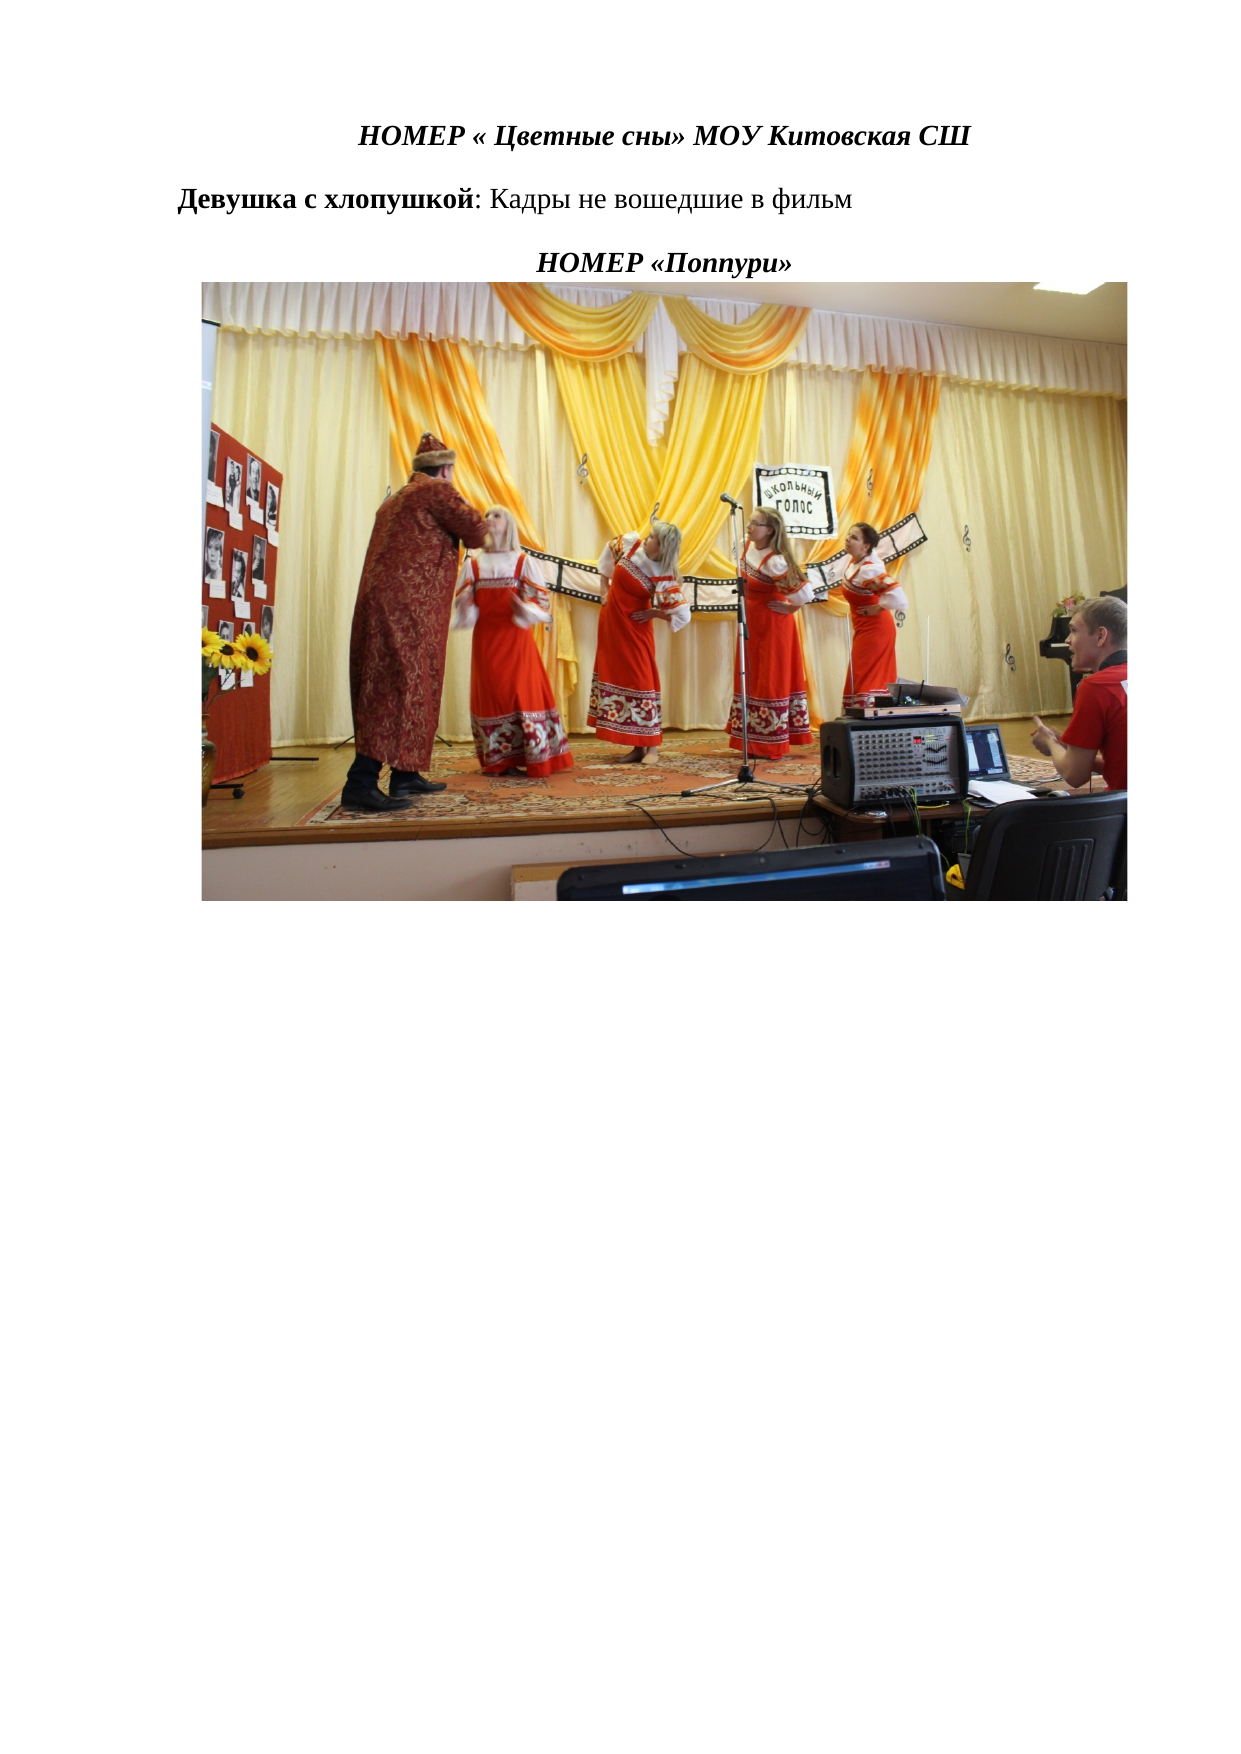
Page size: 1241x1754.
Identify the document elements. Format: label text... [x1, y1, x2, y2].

picture [201, 282, 1128, 901]
text НОМЕР « Цветные сны» МОУ Китовская СШ [177, 118, 1152, 152]
text Девушка с хлопушкой: Кадры не вошедшие в фильм [177, 182, 1152, 215]
